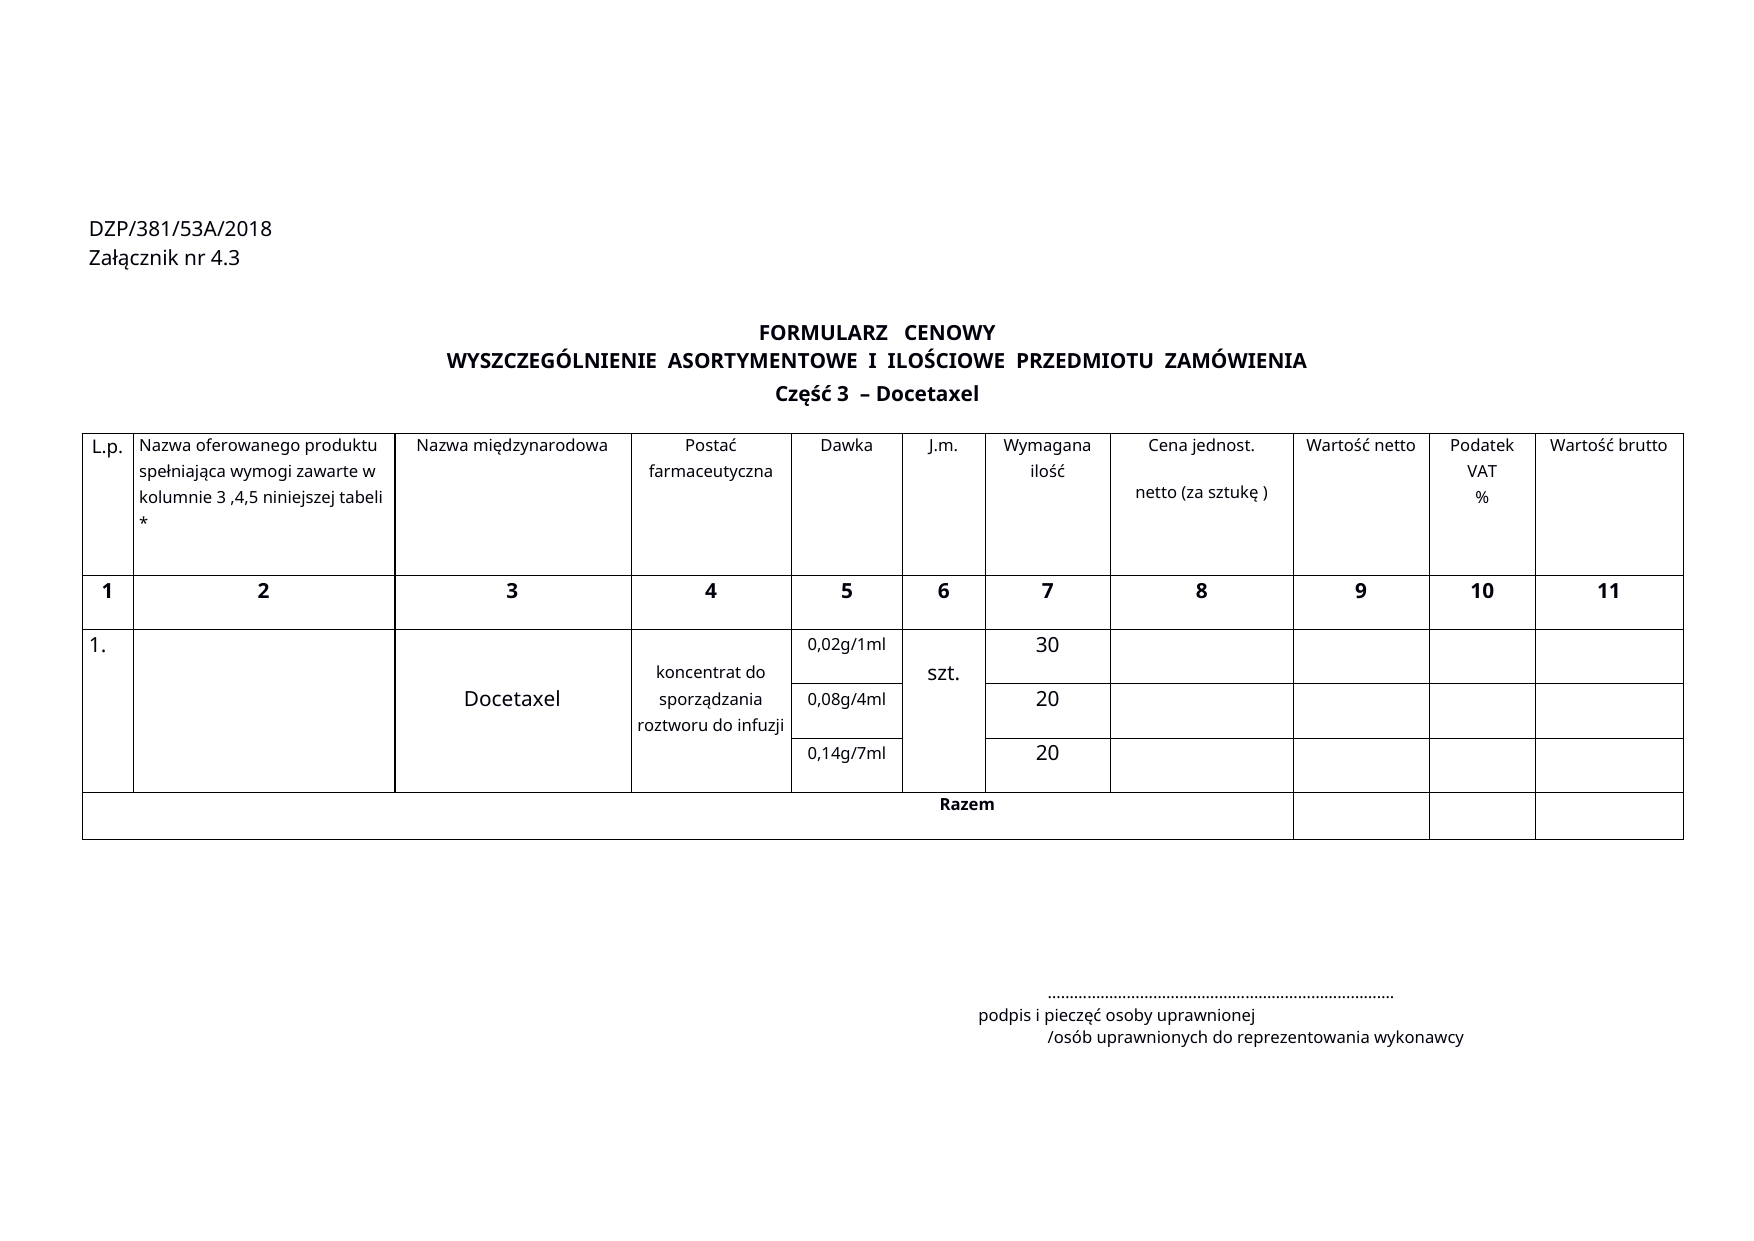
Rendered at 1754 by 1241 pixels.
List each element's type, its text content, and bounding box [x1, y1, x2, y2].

table_header Nazwa międzynarodowa [396, 434, 631, 575]
table_cell [1294, 684, 1429, 737]
table_cell Razem [83, 793, 1293, 839]
table_header Dawka [792, 434, 902, 575]
table_cell [1536, 684, 1683, 737]
table_cell [1536, 630, 1683, 683]
text ……………………………………………………………………. [974, 981, 1665, 1003]
table_cell [1111, 630, 1293, 683]
text Część 3 – Docetaxel [89, 379, 1665, 408]
table_cell 4 [632, 576, 791, 629]
table_cell 30 [986, 630, 1110, 683]
table_cell 8 [1111, 576, 1293, 629]
table_cell 9 [1294, 576, 1429, 629]
text FORMULARZ CENOWY [89, 318, 1665, 347]
table_header J.m. [903, 434, 985, 575]
table_header Podatek VAT % [1430, 434, 1535, 575]
table_cell [1294, 739, 1429, 792]
table_cell 6 [903, 576, 985, 629]
table_header Cena jednost. netto (za sztukę ) [1111, 434, 1293, 575]
table_cell 20 [986, 739, 1110, 792]
table_header Nazwa oferowanego produktu spełniająca wymogi zawarte w kolumnie 3 ,4,5 niniejszej tabeli * [134, 434, 394, 575]
table_cell 7 [986, 576, 1110, 629]
table_cell 11 [1536, 576, 1683, 629]
table_cell 0,02g/1ml [792, 630, 902, 683]
table_cell 1 [83, 576, 133, 629]
table_cell 1. [83, 630, 133, 792]
text Załącznik nr 4.3 [89, 243, 1665, 271]
text podpis i pieczęć osoby uprawnionej [89, 1003, 1665, 1026]
table_cell 10 [1430, 576, 1535, 629]
table_cell Docetaxel [396, 630, 631, 792]
table_cell [1536, 739, 1683, 792]
table_cell [1430, 684, 1535, 737]
table_cell szt. [903, 630, 985, 792]
table_cell 2 [134, 576, 394, 629]
table_cell [1430, 739, 1535, 792]
text DZP/381/53A/2018 [89, 214, 1665, 243]
table_header Wartość netto [1294, 434, 1429, 575]
table_cell [1111, 684, 1293, 737]
table_header Postać farmaceutyczna [632, 434, 791, 575]
table_cell [1430, 630, 1535, 683]
table_cell [134, 630, 394, 792]
table_header L.p. [83, 434, 133, 575]
table_header Wymagana ilość [986, 434, 1110, 575]
table_cell 0,14g/7ml [792, 739, 902, 792]
table_cell 3 [396, 576, 631, 629]
table_cell 5 [792, 576, 902, 629]
table_header Wartość brutto [1536, 434, 1683, 575]
text /osób uprawnionych do reprezentowania wykonawcy [974, 1026, 1665, 1049]
table_cell 0,08g/4ml [792, 684, 902, 737]
text WYSZCZEGÓLNIENIE ASORTYMENTOWE I ILOŚCIOWE PRZEDMIOTU ZAMÓWIENIA [89, 347, 1665, 375]
table_cell 20 [986, 684, 1110, 737]
table_cell [1294, 793, 1429, 839]
table_cell [1294, 630, 1429, 683]
table_cell koncentrat do sporządzania roztworu do infuzji [632, 630, 791, 792]
table_cell [1536, 793, 1683, 839]
table_cell [1111, 739, 1293, 792]
table_cell [1430, 793, 1535, 839]
